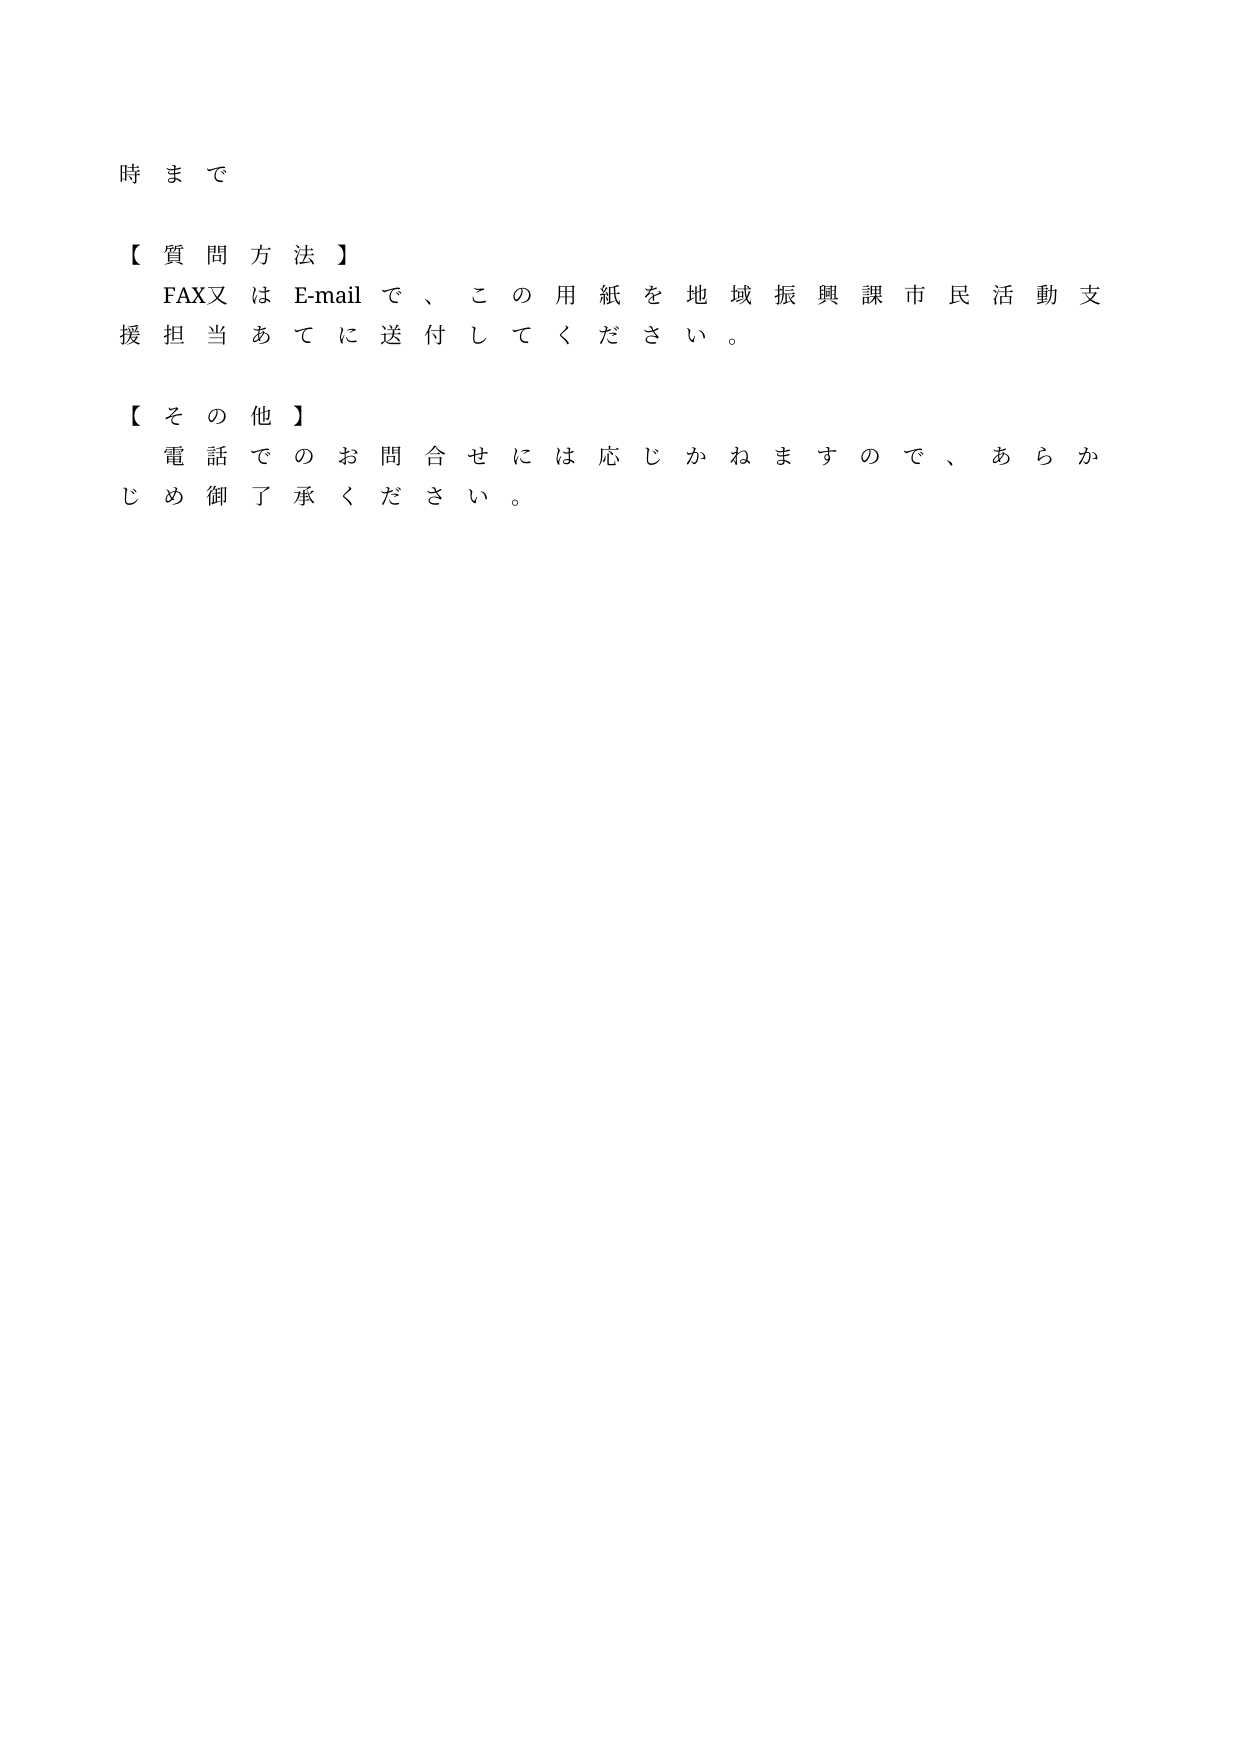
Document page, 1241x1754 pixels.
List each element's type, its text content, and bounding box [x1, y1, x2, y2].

text FAX又はE-mailで、この用紙を地域振興課市民活動支援担当あてに送付してください。 [119, 274, 1123, 354]
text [119, 153, 1123, 193]
text 【質問方法】 [119, 234, 1123, 274]
text 【その他】 [119, 394, 1123, 435]
text 電話でのお問合せには応じかねますので、あらかじめ御了承ください。 [119, 435, 1123, 515]
